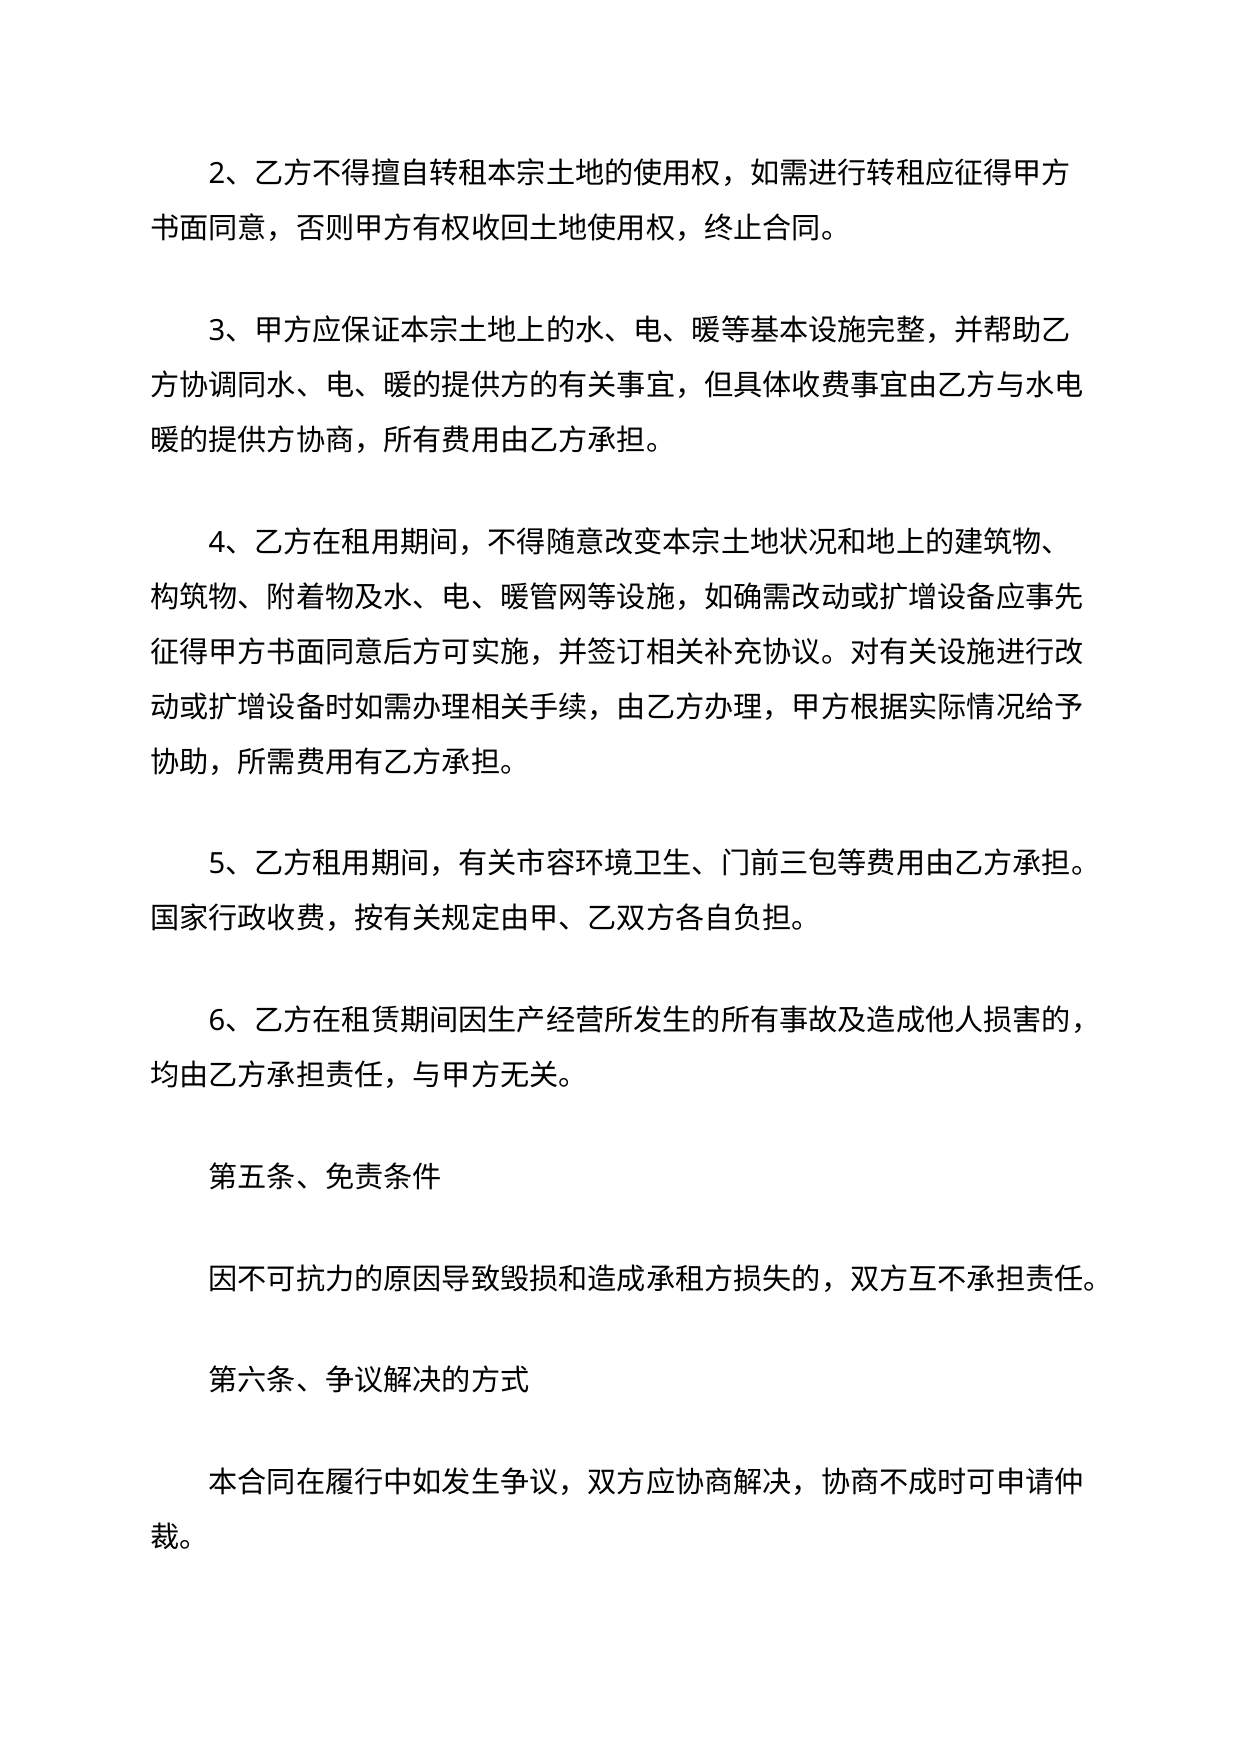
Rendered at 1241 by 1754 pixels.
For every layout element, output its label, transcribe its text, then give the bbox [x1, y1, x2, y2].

text 第六条、争议解决的方式 [150, 1357, 1090, 1399]
text 第五条、免责条件 [150, 1153, 1090, 1196]
text 2、乙方不得擅自转租本宗土地的使用权，如需进行转租应征得甲方书面同意，否则甲方有权收回土地使用权，终止合同。 [150, 150, 1090, 247]
text 3、甲方应保证本宗土地上的水、电、暖等基本设施完整，并帮助乙方协调同水、电、暖的提供方的有关事宜，但具体收费事宜由乙方与水电暖的提供方协商，所有费用由乙方承担。 [150, 307, 1090, 459]
text 6、乙方在租赁期间因生产经营所发生的所有事故及造成他人损害的，均由乙方承担责任，与甲方无关。 [150, 997, 1090, 1094]
text 本合同在履行中如发生争议，双方应协商解决，协商不成时可申请仲裁。 [150, 1459, 1090, 1556]
text 5、乙方租用期间，有关市容环境卫生、门前三包等费用由乙方承担。国家行政收费，按有关规定由甲、乙双方各自负担。 [150, 840, 1090, 937]
text 因不可抗力的原因导致毁损和造成承租方损失的，双方互不承担责任。 [150, 1255, 1090, 1297]
text 4、乙方在租用期间，不得随意改变本宗土地状况和地上的建筑物、构筑物、附着物及水、电、暖管网等设施，如确需改动或扩增设备应事先征得甲方书面同意后方可实施，并签订相关补充协议。对有关设施进行改动或扩增设备时如需办理相关手续，由乙方办理，甲方根据实际情况给予协助，所需费用有乙方承担。 [150, 518, 1090, 780]
